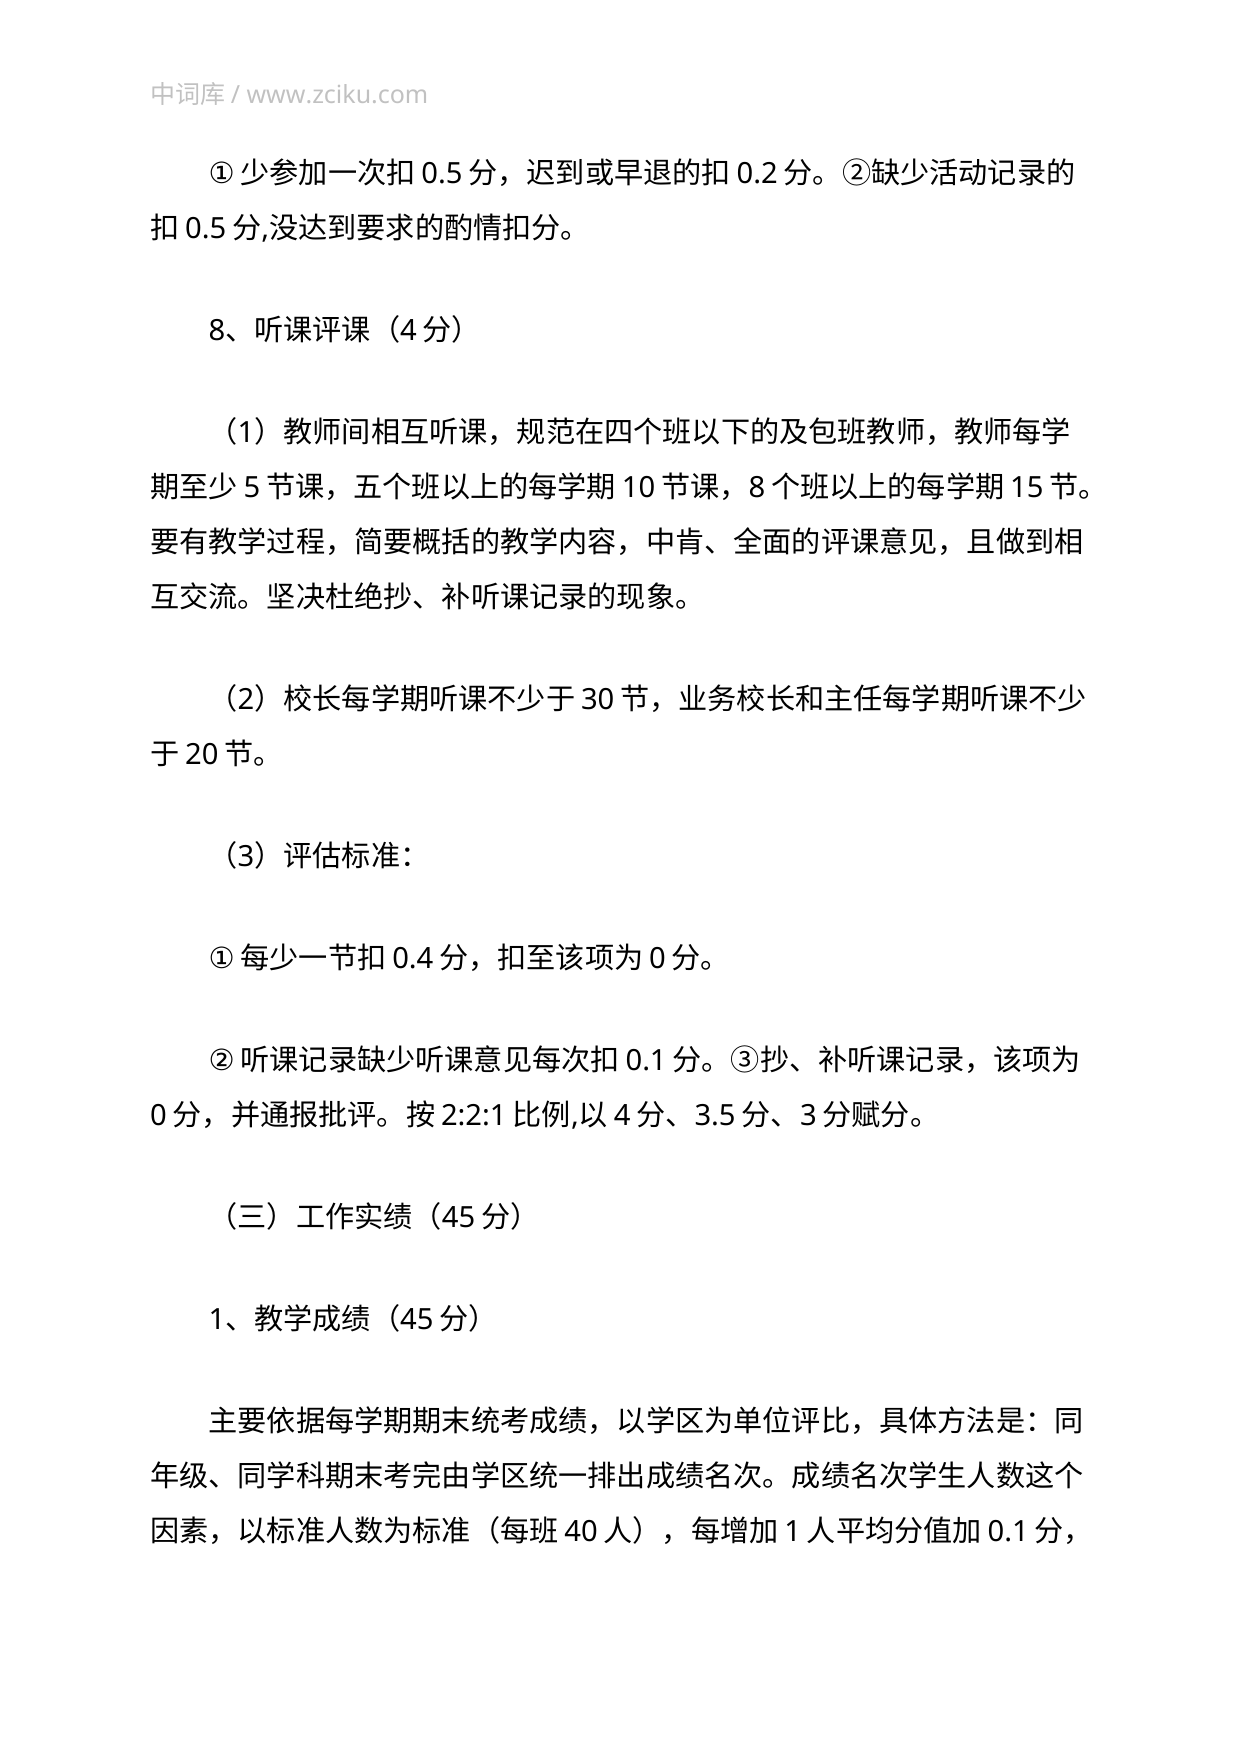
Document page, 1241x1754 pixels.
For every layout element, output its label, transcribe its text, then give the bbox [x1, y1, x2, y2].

text ①少参加一次扣0.5分，迟到或早退的扣0.2分。②缺少活动记录的扣0.5分,没达到要求的酌情扣分。 [150, 150, 1090, 247]
text （2）校长每学期听课不少于30节，业务校长和主任每学期听课不少于20节。 [150, 676, 1090, 773]
text 1、教学成绩（45分） [150, 1296, 1090, 1338]
text ①每少一节扣0.4分，扣至该项为0分。 [150, 934, 1090, 977]
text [150, 1397, 1090, 1550]
text ②听课记录缺少听课意见每次扣0.1分。③抄、补听课记录，该项为0分，并通报批评。按2:2:1比例,以4分、3.5分、3分赋分。 [150, 1037, 1090, 1134]
text （1）教师间相互听课，规范在四个班以下的及包班教师，教师每学期至少5节课，五个班以上的每学期10节课，8个班以上的每学期15节。要有教学过程，简要概括的教学内容，中肯、全面的评课意见，且做到相互交流。坚决杜绝抄、补听课记录的现象。 [150, 409, 1090, 616]
text （3）评估标准： [150, 833, 1090, 875]
text （三）工作实绩（45分） [150, 1193, 1090, 1236]
text 8、听课评课（4分） [150, 307, 1090, 349]
